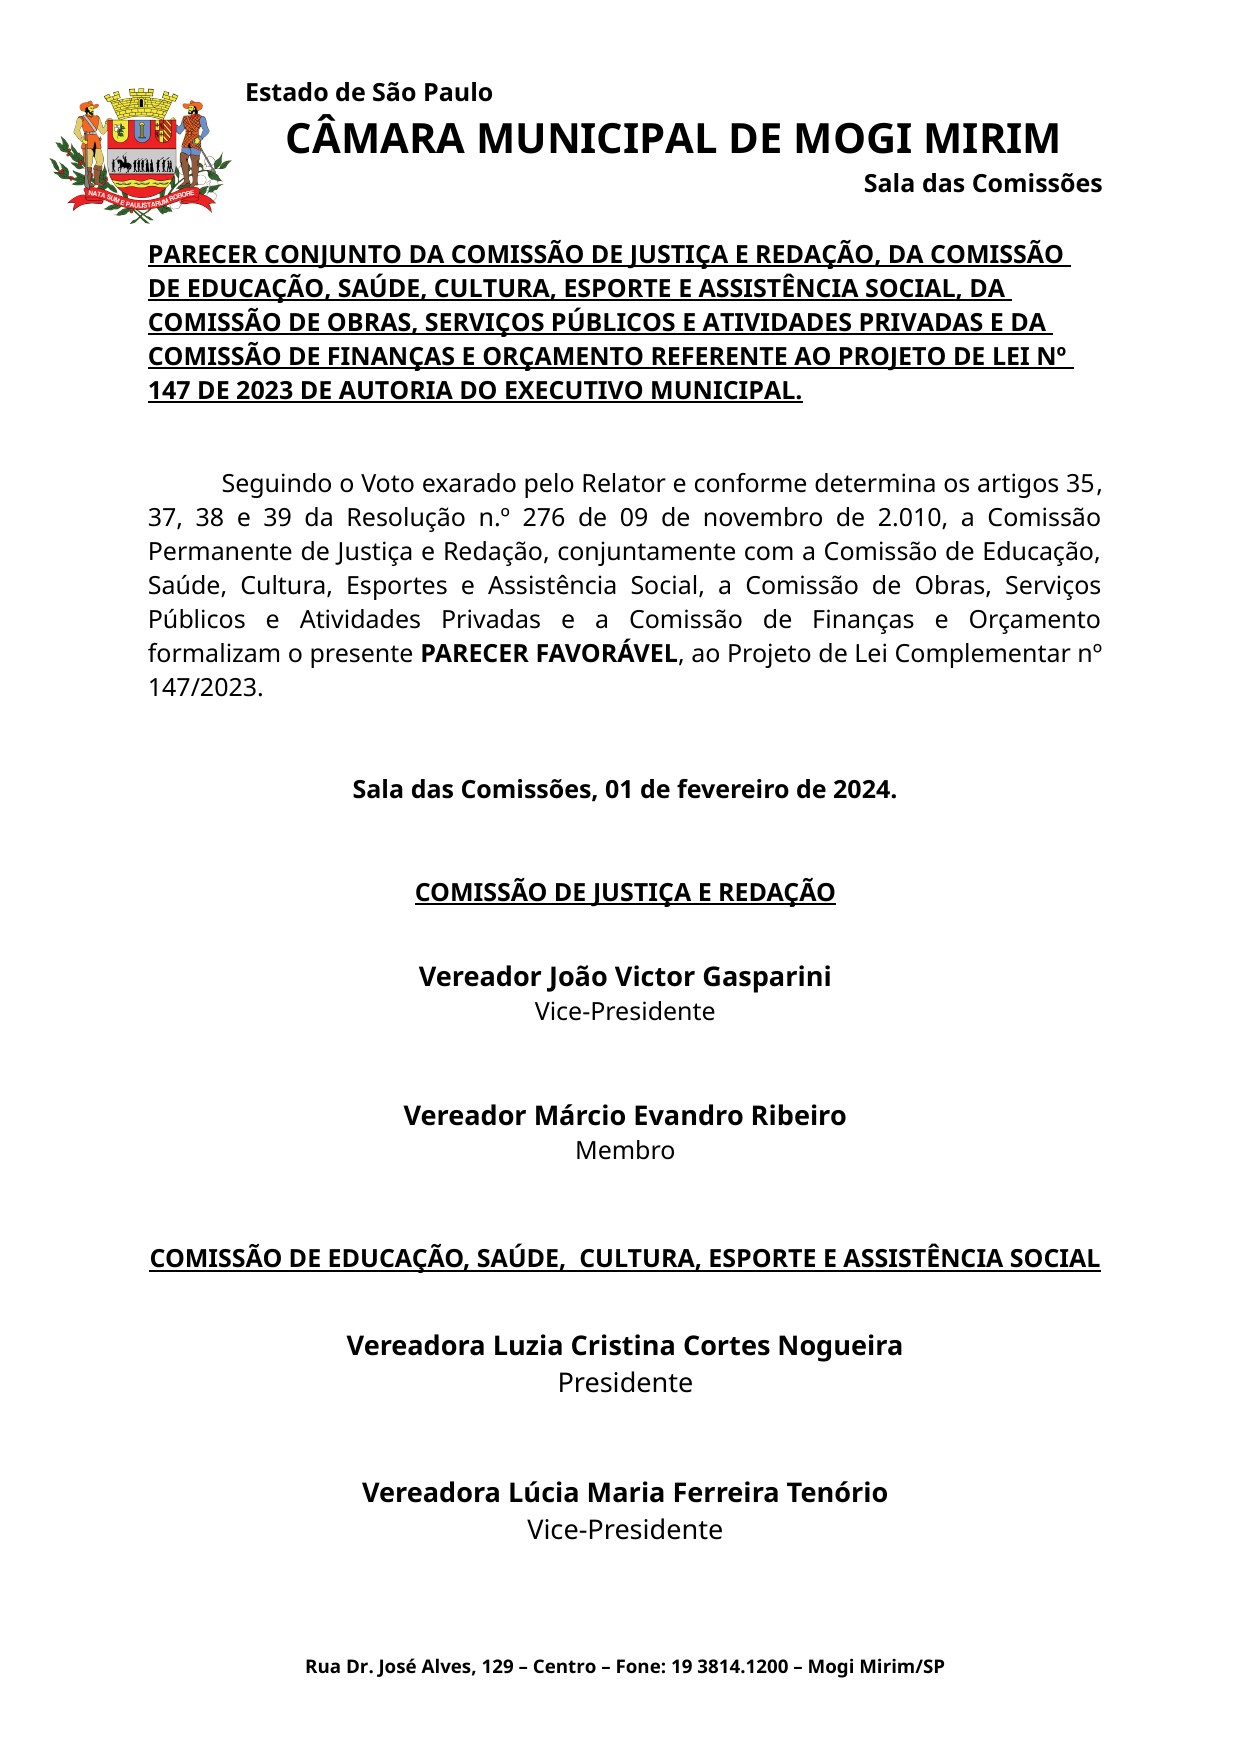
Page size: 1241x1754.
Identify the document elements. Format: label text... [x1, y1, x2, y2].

text Membro [148, 1133, 1103, 1167]
text Seguindo o Voto exarado pelo Relator e conforme determina os artigos 35, 37, 38 e 39 da Resolução n.º 276 de 09 de novembro de 2.010, a Comissão Permanente de Justiça e Redação, conjuntamente com a Comissão de Educação, Saúde, Cultura, Esportes e Assistência Social, a Comissão de Obras, Serviços Públicos e Atividades Privadas e a Comissão de Finanças e Orçamento formalizam o presente PARECER FAVORÁVEL, ao Projeto de Lei Complementar nº 147/2023. [148, 466, 1103, 704]
text Presidente [148, 1363, 1103, 1400]
text Vereador Márcio Evandro Ribeiro [148, 1096, 1103, 1133]
text Vereadora Luzia Cristina Cortes Nogueira [148, 1326, 1103, 1363]
text COMISSÃO DE JUSTIÇA E REDAÇÃO [148, 874, 1103, 908]
text COMISSÃO DE EDUCAÇÃO, SAÚDE, CULTURA, ESPORTE E ASSISTÊNCIA SOCIAL [148, 1241, 1103, 1275]
text Vereador João Victor Gasparini [148, 957, 1103, 994]
text Vice-Presidente [148, 994, 1103, 1028]
text PARECER CONJUNTO DA COMISSÃO DE JUSTIÇA E REDAÇÃO, DA COMISSÃO DE EDUCAÇÃO, SAÚDE, CULTURA, ESPORTE E ASSISTÊNCIA SOCIAL, DA COMISSÃO DE OBRAS, SERVIÇOS PÚBLICOS E ATIVIDADES PRIVADAS E DA COMISSÃO DE FINANÇAS E ORÇAMENTO REFERENTE AO PROJETO DE LEI Nº 147 DE 2023 DE AUTORIA DO EXECUTIVO MUNICIPAL. [148, 236, 1103, 407]
picture [26, 76, 253, 236]
text Vice-Presidente [148, 1511, 1103, 1548]
text Vereadora Lúcia Maria Ferreira Tenório [148, 1474, 1103, 1511]
text Sala das Comissões, 01 de fevereiro de 2024. [148, 772, 1103, 806]
